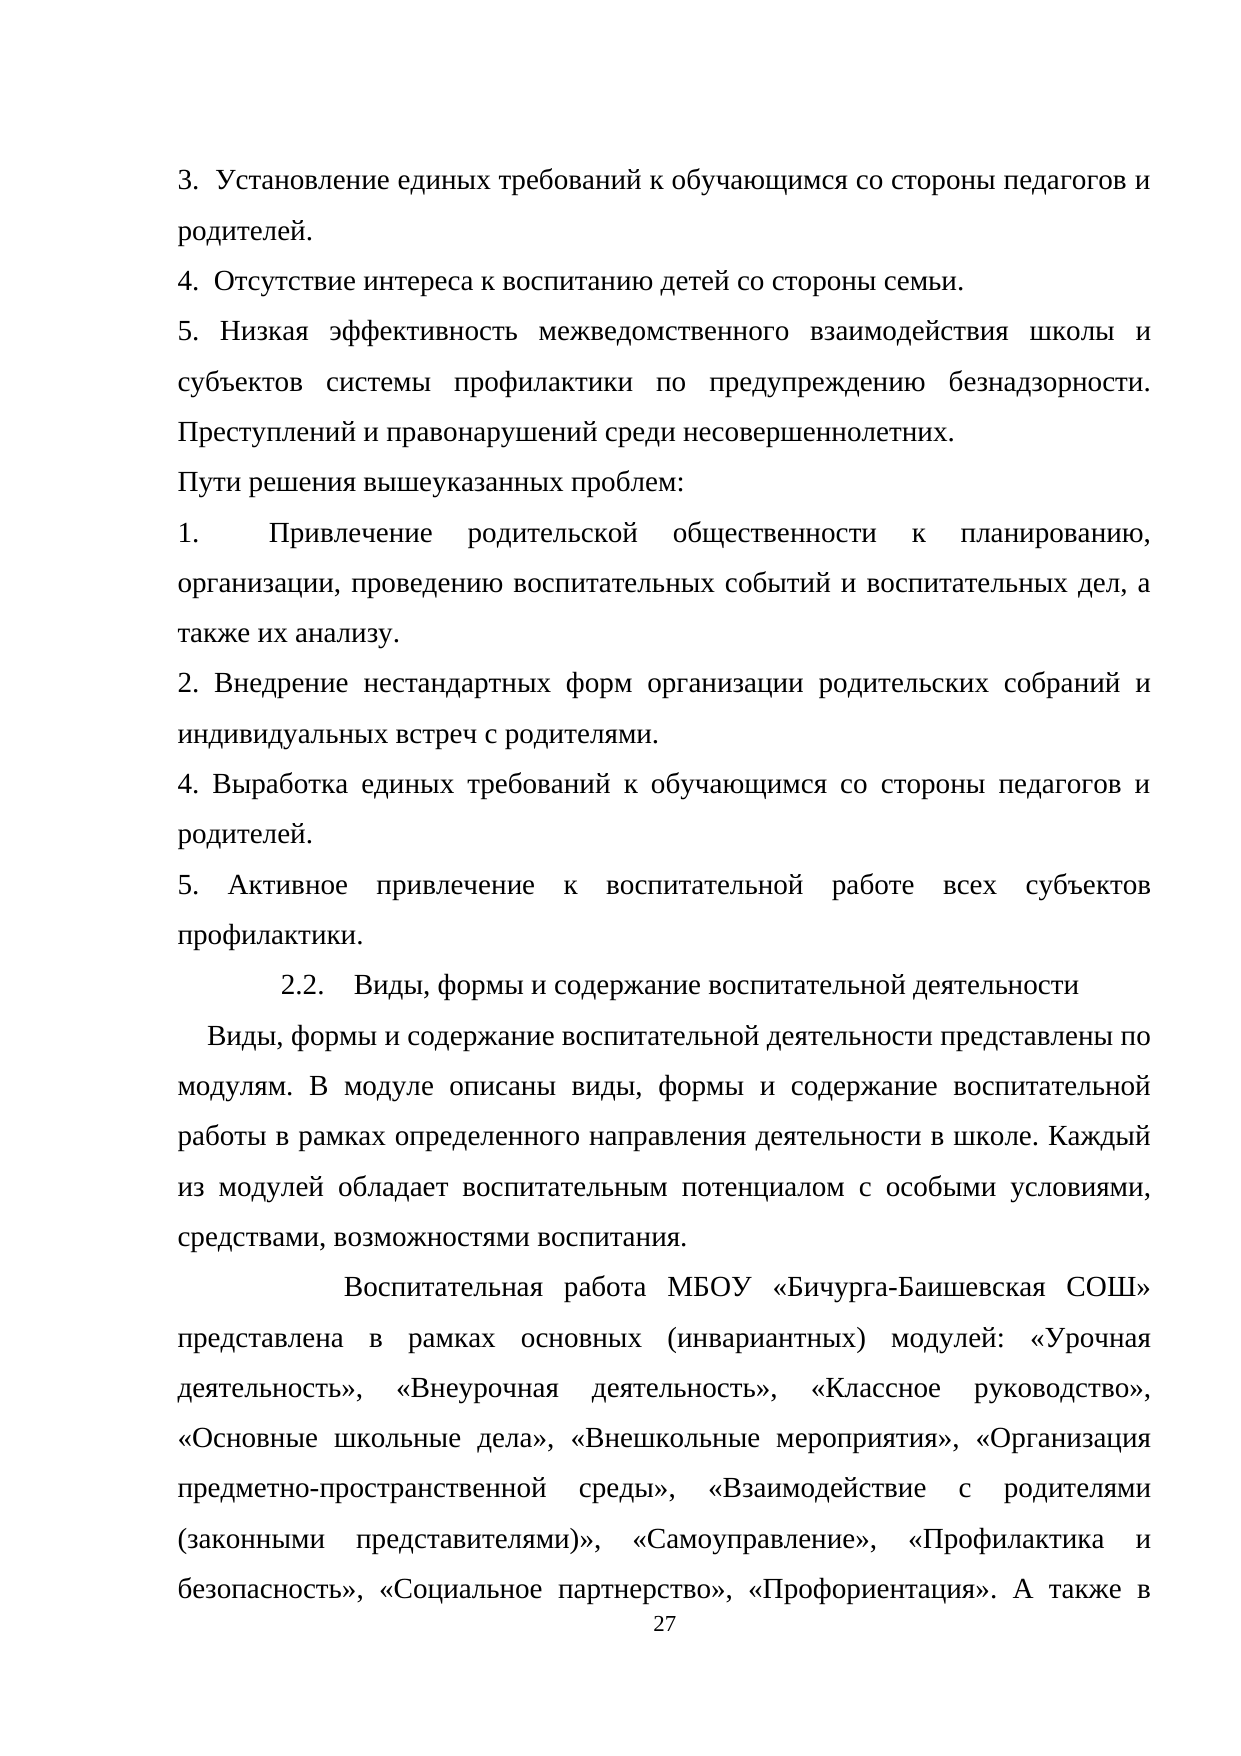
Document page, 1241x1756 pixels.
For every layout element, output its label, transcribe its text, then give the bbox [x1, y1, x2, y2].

text 1. Привлечение родительской общественности к планированию, организации, проведению воспитательных событий и воспитательных дел, а также их анализу. [177, 515, 1152, 649]
text 2. Внедрение нестандартных форм организации родительских собраний и индивидуальных встреч с родителями. [177, 666, 1152, 749]
text 3. Установление единых требований к обучающимся со стороны педагогов и родителей. [177, 162, 1152, 246]
text 5. Активное привлечение к воспитательной работе всех субъектов профилактики. [177, 867, 1152, 951]
text 4. Выработка единых требований к обучающимся со стороны педагогов и родителей. [177, 766, 1152, 850]
text 5. Низкая эффективность межведомственного взаимодействия школы и субъектов системы профилактики по предупреждению безнадзорности. Преступлений и правонарушений среди несовершеннолетних. [177, 313, 1152, 448]
text 4. Отсутствие интереса к воспитанию детей со стороны семьи. [177, 263, 1152, 297]
text 2.2. Виды, формы и содержание воспитательной деятельности [177, 967, 1152, 1001]
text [177, 1269, 1152, 1605]
text Пути решения вышеуказанных проблем: [177, 464, 1152, 498]
text Виды, формы и содержание воспитательной деятельности представлены по модулям. В модуле описаны виды, формы и содержание воспитательной работы в рамках определенного направления деятельности в школе. Каждый из модулей обладает воспитательным потенциалом с особыми условиями, средствами, возможностями воспитания. [177, 1018, 1152, 1253]
